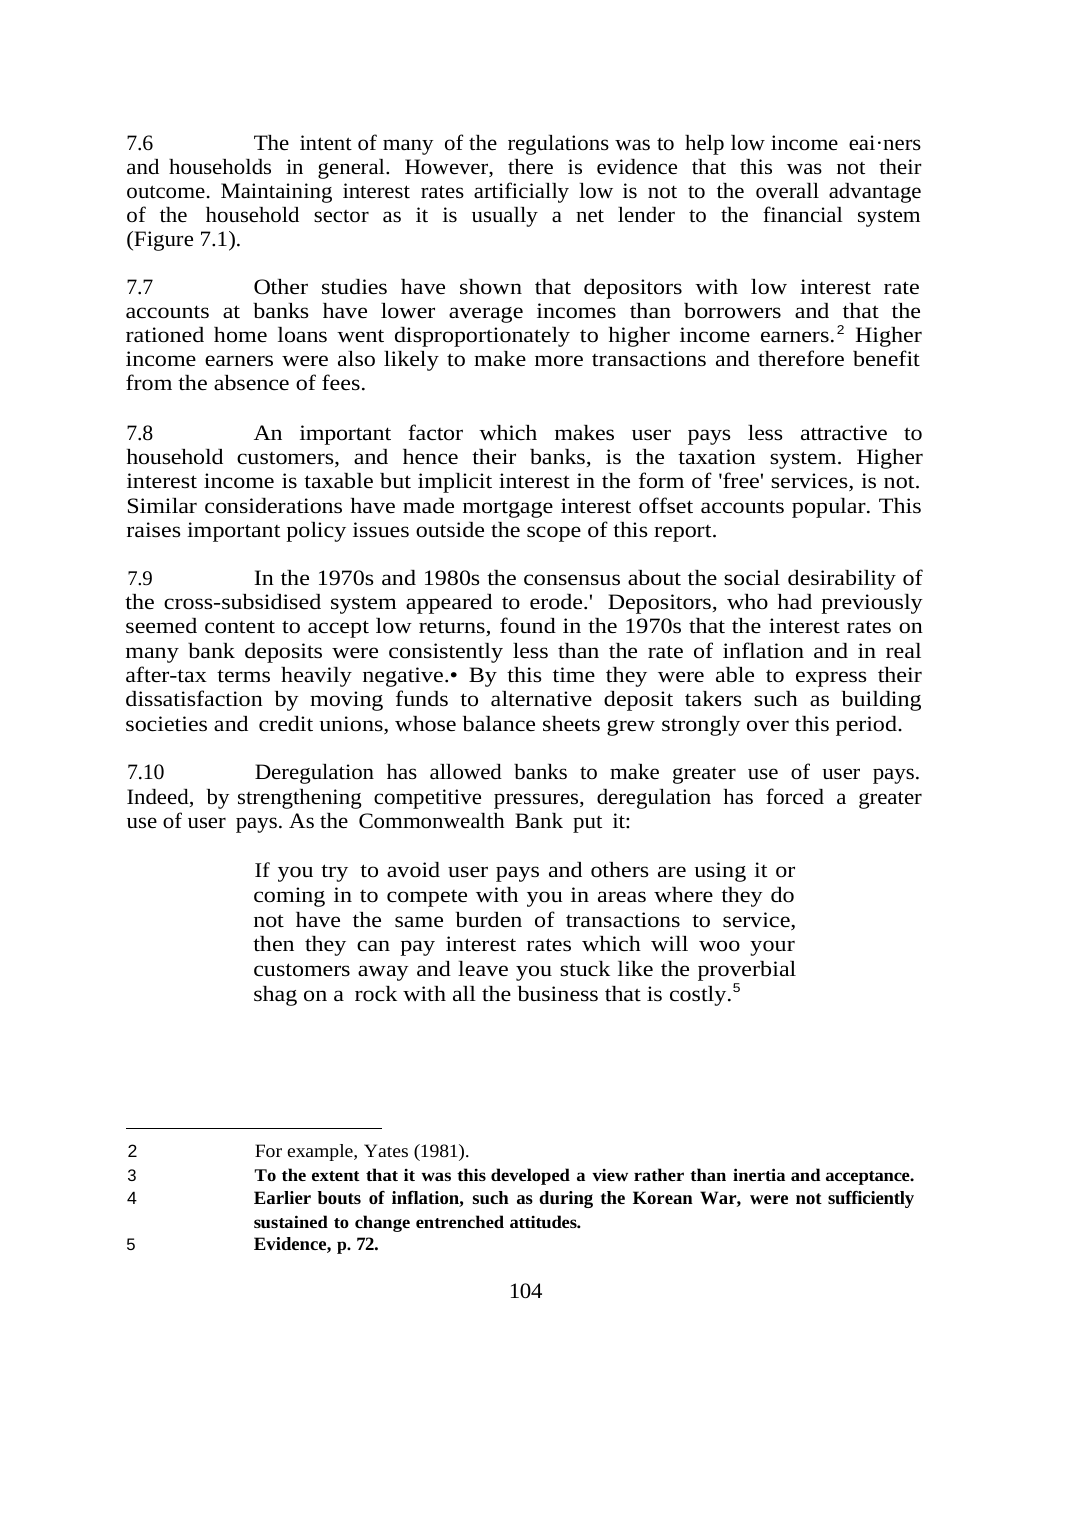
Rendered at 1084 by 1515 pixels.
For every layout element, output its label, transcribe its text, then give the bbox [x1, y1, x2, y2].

list To the extent that it was this developed a view rather than inertia and acceptance. [127, 1164, 933, 1185]
list The intent of many of the regulations was to help low income eai·ners and households in general. However, there is evidence that this was not their outcome. Maintaining interest rates artificially low is not to the overall advantage of the household sector as it is usually a net lender to the financial system (Figure 7.1). [126, 132, 922, 251]
list An important factor which makes user pays less attractive to household customers, and hence their banks, is the taxation system. Higher interest income is taxable but implicit interest in the form of 'free' services, is not. Similar considerations have made mortgage interest offset accounts popular. This raises important policy issues outside the scope of this report. [126, 421, 923, 542]
text If you try to avoid user pays and others are using it or coming in to compete with you in areas where they do not have the same burden of transactions to service, then they can pay interest rates which will woo your customers away and leave you stuck like the proverbial shag on a rock with all the business that is costly.5 [253, 858, 796, 1006]
list Other studies have shown that depositors with low interest rate accounts at banks have lower average incomes than borrowers and that the rationed home loans went disproportionately to higher income earners.2 Higher income earners were also likely to make more transactions and therefore benefit from the absence of fees. [125, 276, 922, 396]
list Evidence, p. 72. [126, 1233, 933, 1254]
text sustained to change entrenched attitudes. [253, 1212, 933, 1233]
list For example, Yates (1981). [127, 1140, 933, 1161]
text 104 [189, 1278, 863, 1303]
list Earlier bouts of inflation, such as during the Korean War, were not sufficiently [127, 1187, 933, 1209]
list Deregulation has allowed banks to make greater use of user pays. Indeed, by strengthening competitive pressures, deregulation has forced a greater use of user pays. As the Commonwealth Bank put it: [126, 761, 922, 833]
list In the 1970s and 1980s the consensus about the social desirability of the cross-subsidised system appeared to erode.' Depositors, who had previously seemed content to accept low returns, found in the 1970s that the interest rates on many bank deposits were consistently less than the rate of inflation and in real after-tax terms heavily negative.• By this time they were able to express their dissatisfaction by moving funds to alternative deposit takers such as building societies and credit unions, whose balance sheets grew strongly over this period. [125, 566, 923, 736]
